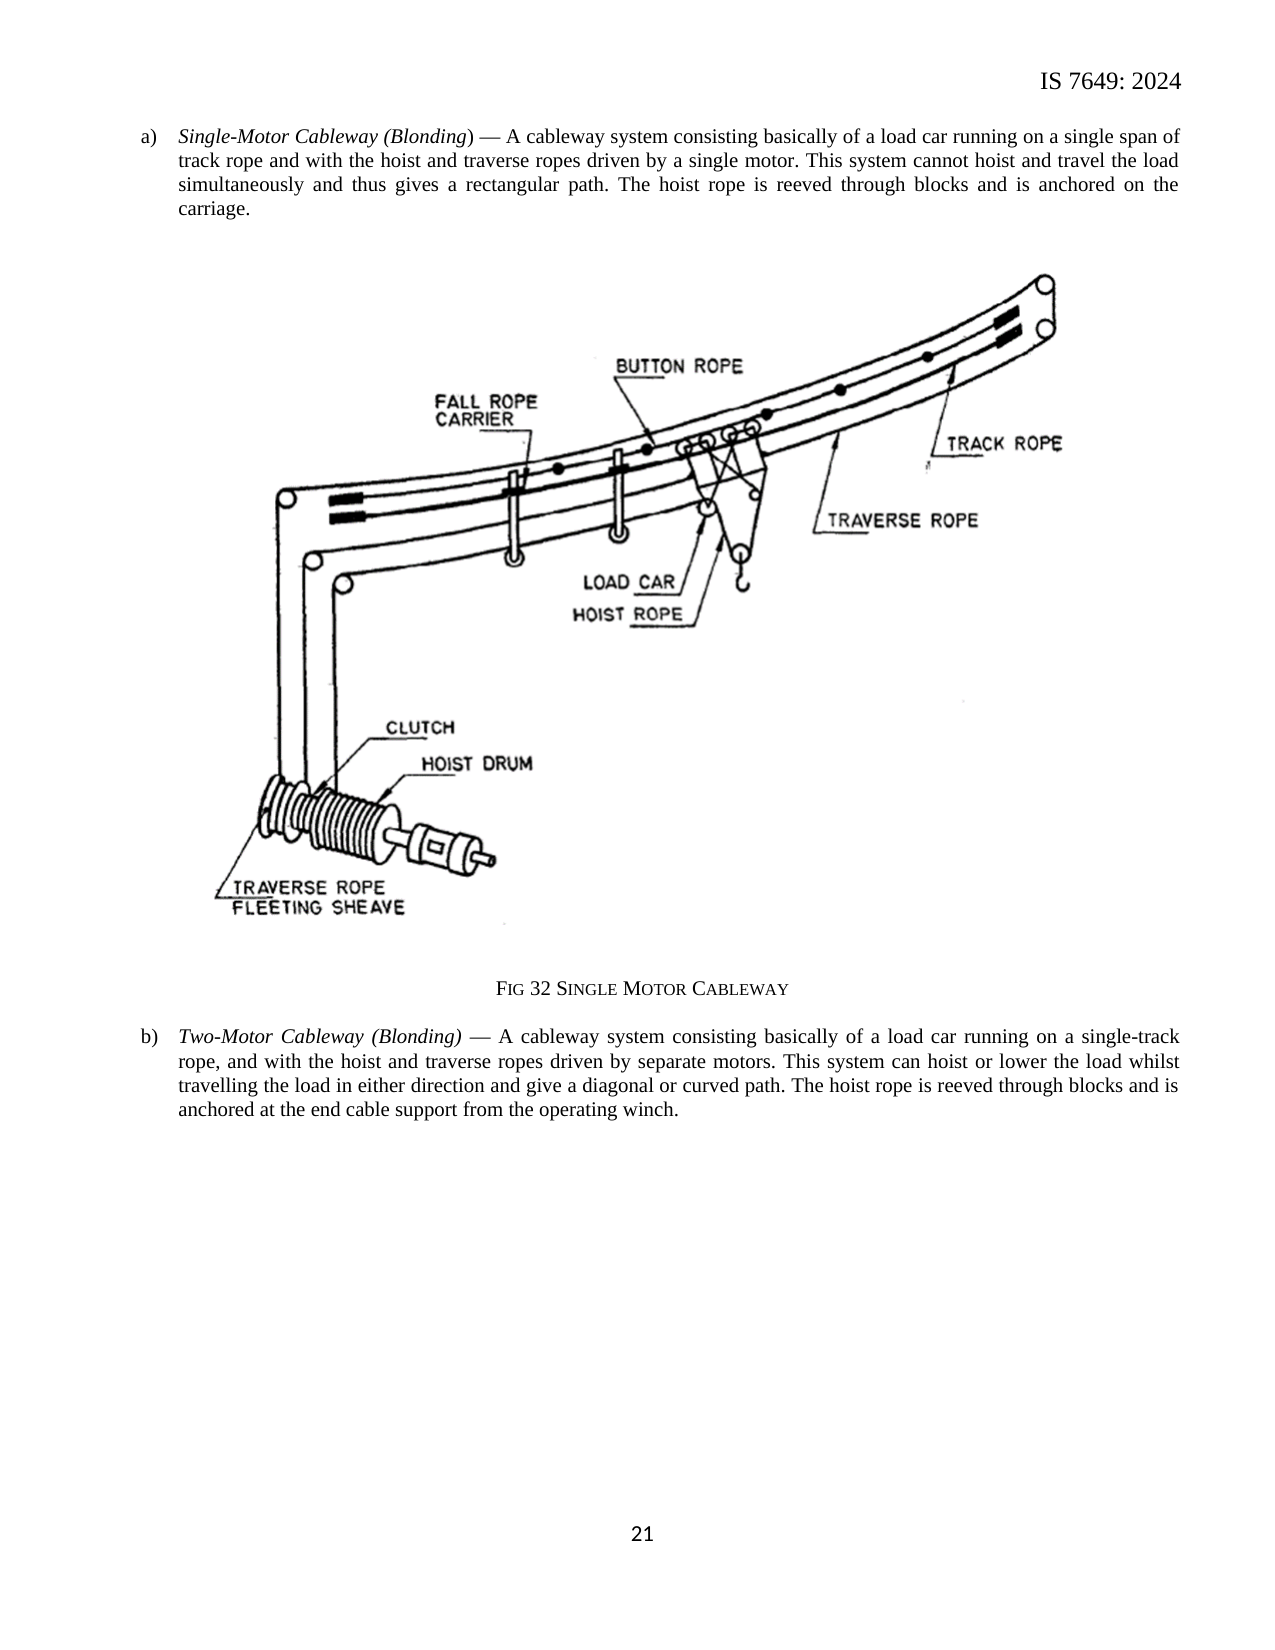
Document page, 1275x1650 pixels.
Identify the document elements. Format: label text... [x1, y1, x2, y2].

picture [206, 268, 1079, 929]
list Two-Motor Cableway (Blonding) — A cableway system consisting basically of a load car running on a single-track rope, and with the hoist and traverse ropes driven by separate motors. This system can hoist or lower the load whilst travelling the load in either direction and give a diagonal or curved path. The hoist rope is reeved through blocks and is anchored at the end cable support from the operating winch. [141, 1024, 1181, 1121]
text Fig 32 Single Motor Cableway [103, 976, 1181, 1000]
list Single-Motor Cableway (Blonding) — A cableway system consisting basically of a load car running on a single span of track rope and with the hoist and traverse ropes driven by a single motor. This system cannot hoist and travel the load simultaneously and thus gives a rectangular path. The hoist rope is reeved through blocks and is anchored on the carriage. [141, 124, 1181, 220]
